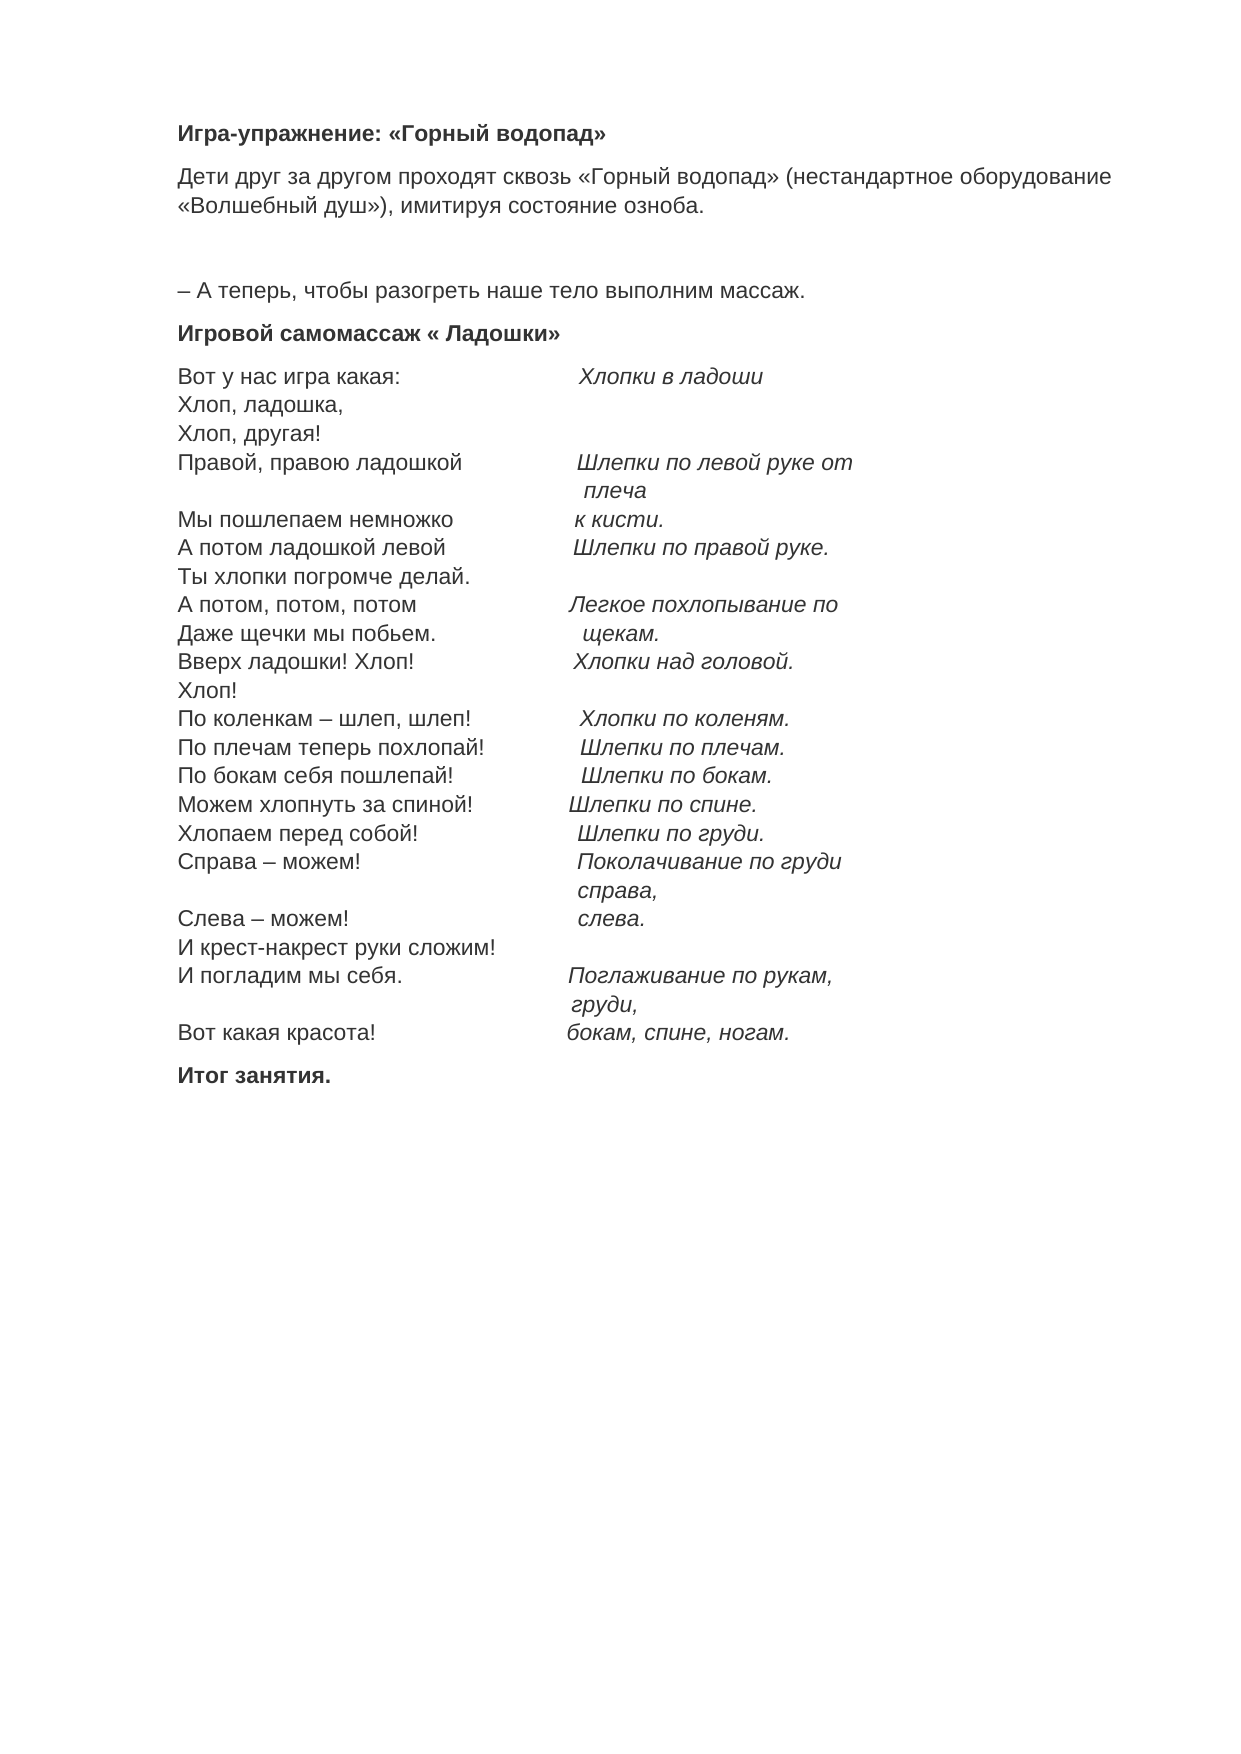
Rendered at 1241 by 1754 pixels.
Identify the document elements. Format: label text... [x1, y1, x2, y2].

text Вот у нас игра какая: Хлопки в ладоши Хлоп, ладошка, Хлоп, другая! Правой, правою ладошкой Шлепки по левой руке от плеча Мы пошлепаем немножко к кисти. А потом ладошкой левой Шлепки по правой руке. Ты хлопки погромче делай. А потом, потом, потом Легкое похлопывание по Даже щечки мы побьем. щекам. Вверх ладошки! Хлоп! Хлопки над головой. Хлоп! По коленкам – шлеп, шлеп! Хлопки по коленям. По плечам теперь похлопай! Шлепки по плечам. По бокам себя пошлепай! Шлепки по бокам. Можем хлопнуть за спиной! Шлепки по спине. Хлопаем перед собой! Шлепки по груди. Справа – можем! Поколачивание по груди справа, Слева – можем! слева. И крест-накрест руки сложим! И погладим мы себя. Поглаживание по рукам, груди, Вот какая красота! бокам, спине, ногам. [177, 361, 1152, 1046]
text Дети друг за другом проходят сквозь «Горный водопад» (нестандартное оборудование «Волшебный душ»), имитируя состояние озноба. [177, 161, 1152, 218]
text Итог занятия. [177, 1060, 1152, 1088]
text Игра-упражнение: «Горный водопад» [177, 118, 1152, 147]
text – А теперь, чтобы разогреть наше тело выполним массаж. [177, 275, 1152, 304]
text Игровой самомассаж « Ладошки» [177, 318, 1152, 346]
